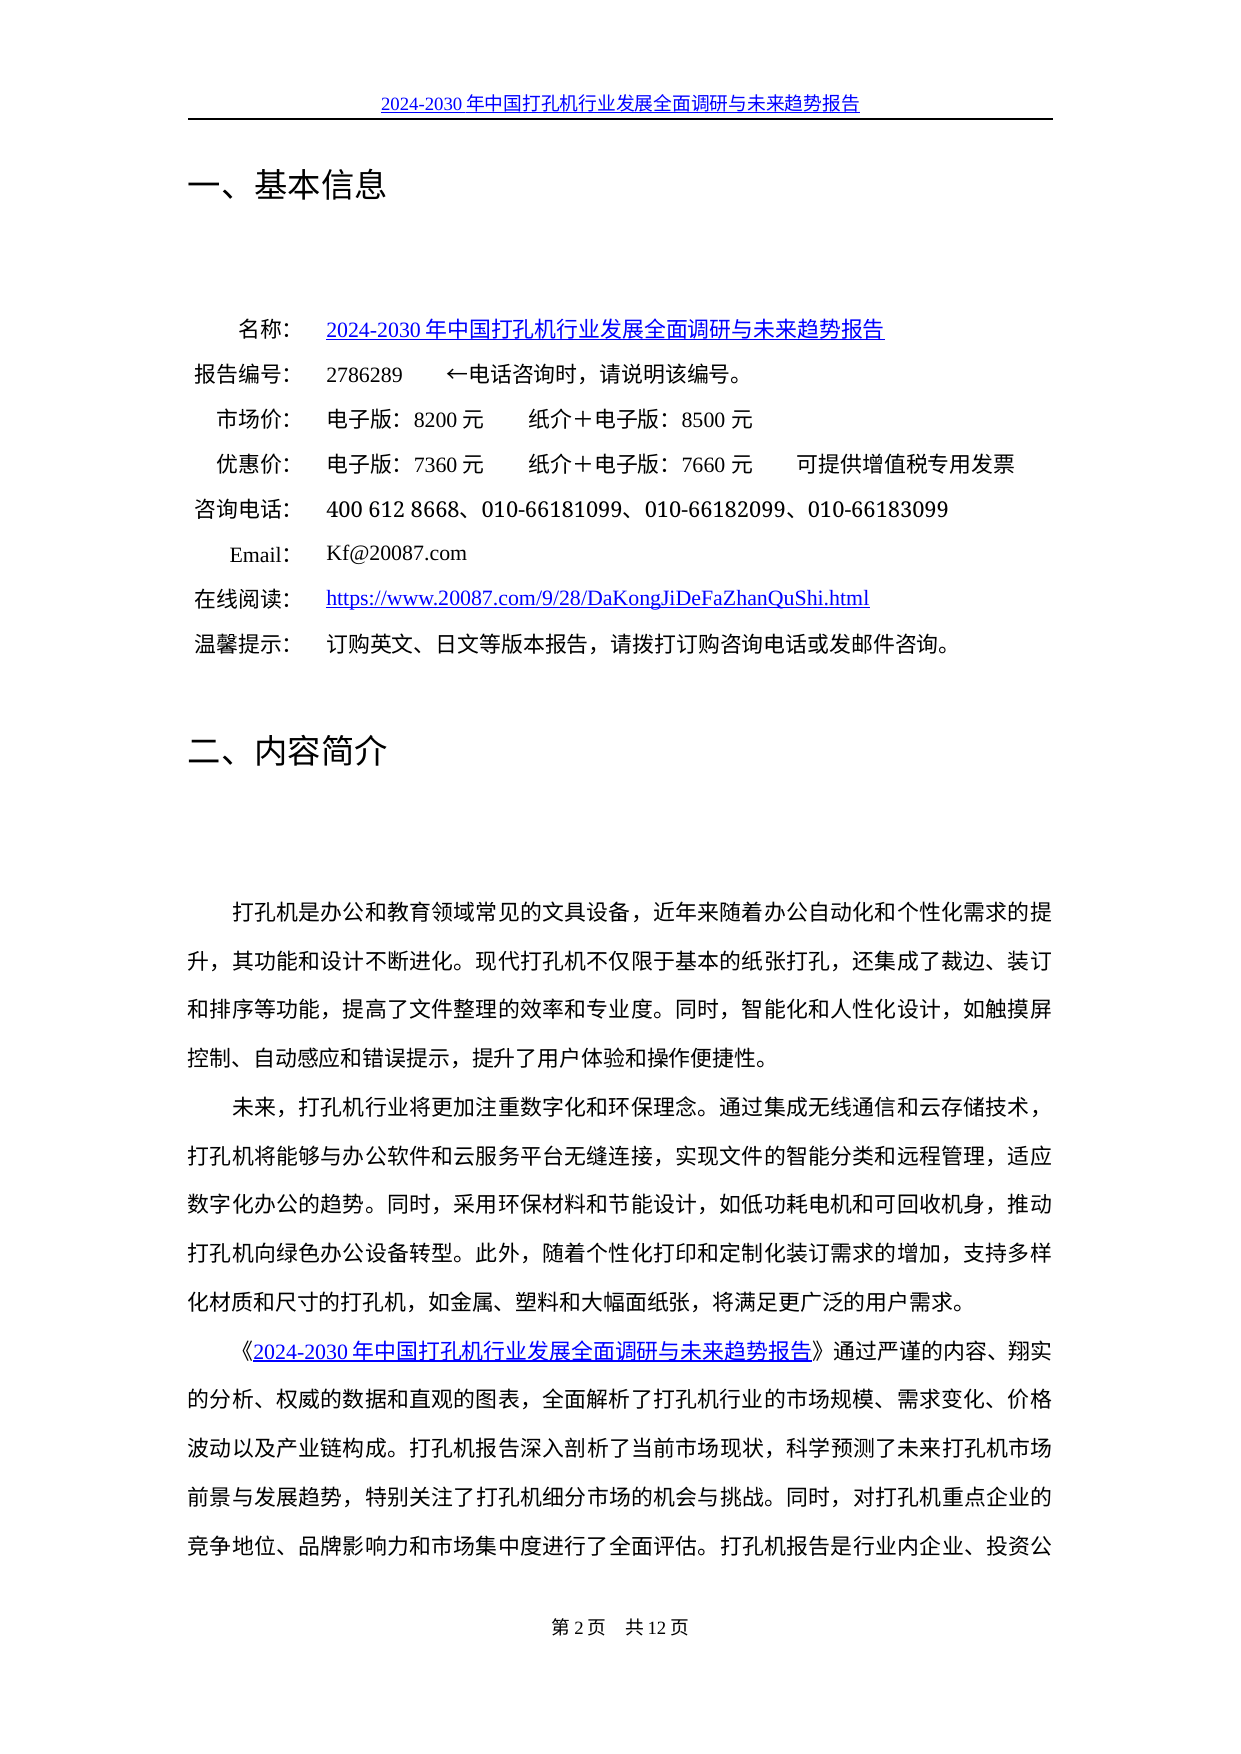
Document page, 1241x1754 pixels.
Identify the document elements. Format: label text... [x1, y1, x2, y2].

table_header 名称： [167, 312, 315, 357]
title 一、基本信息 [187, 150, 1053, 215]
table_cell 2786289 ←电话咨询时，请说明该编号。 [315, 357, 1073, 402]
table_cell Kf@20087.com [315, 537, 1073, 582]
table_cell 市场价： [167, 402, 315, 447]
table_cell [315, 582, 1073, 627]
title 二、内容简介 [187, 717, 1053, 782]
table_cell 400 612 8668、010-66181099、010-66182099、010-66183099 [315, 492, 1073, 537]
table_cell 电子版：8200 元 纸介＋电子版：8500 元 [315, 402, 1073, 447]
table_cell 咨询电话： [167, 492, 315, 537]
table_cell 电子版：7360 元 纸介＋电子版：7660 元 可提供增值税专用发票 [315, 447, 1073, 492]
table_cell 温馨提示： [167, 627, 315, 672]
table_cell 优惠价： [167, 447, 315, 492]
table_cell 订购英文、日文等版本报告，请拨打订购咨询电话或发邮件咨询。 [315, 627, 1073, 672]
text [187, 894, 1053, 1561]
table_header 2024-2030年中国打孔机行业发展全面调研与未来趋势报告 [315, 312, 1073, 357]
table_cell 报告编号： [167, 357, 315, 402]
table_cell Email： [167, 537, 315, 582]
table_cell 在线阅读： [167, 582, 315, 627]
